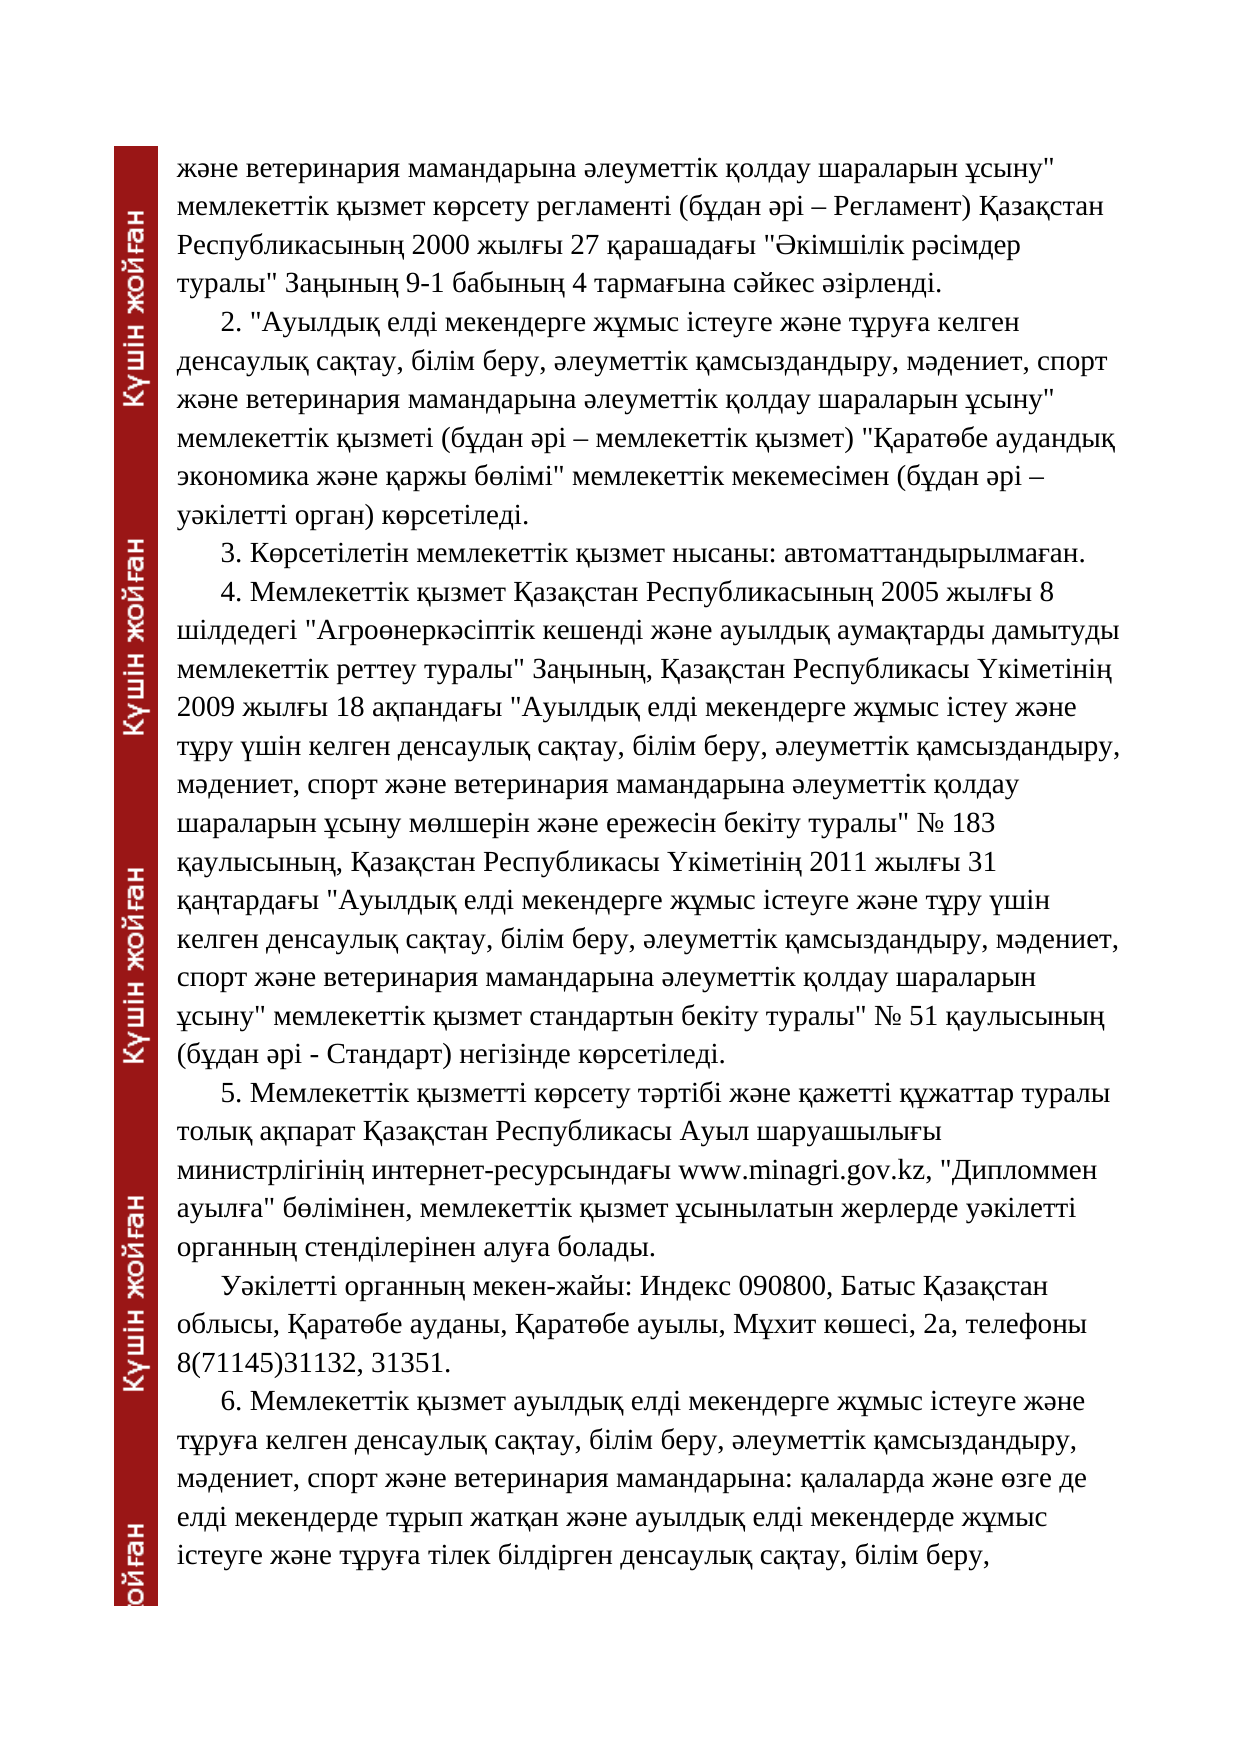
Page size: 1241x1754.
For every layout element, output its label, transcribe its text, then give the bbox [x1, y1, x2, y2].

picture [114, 146, 158, 150]
picture [114, 1571, 158, 1606]
